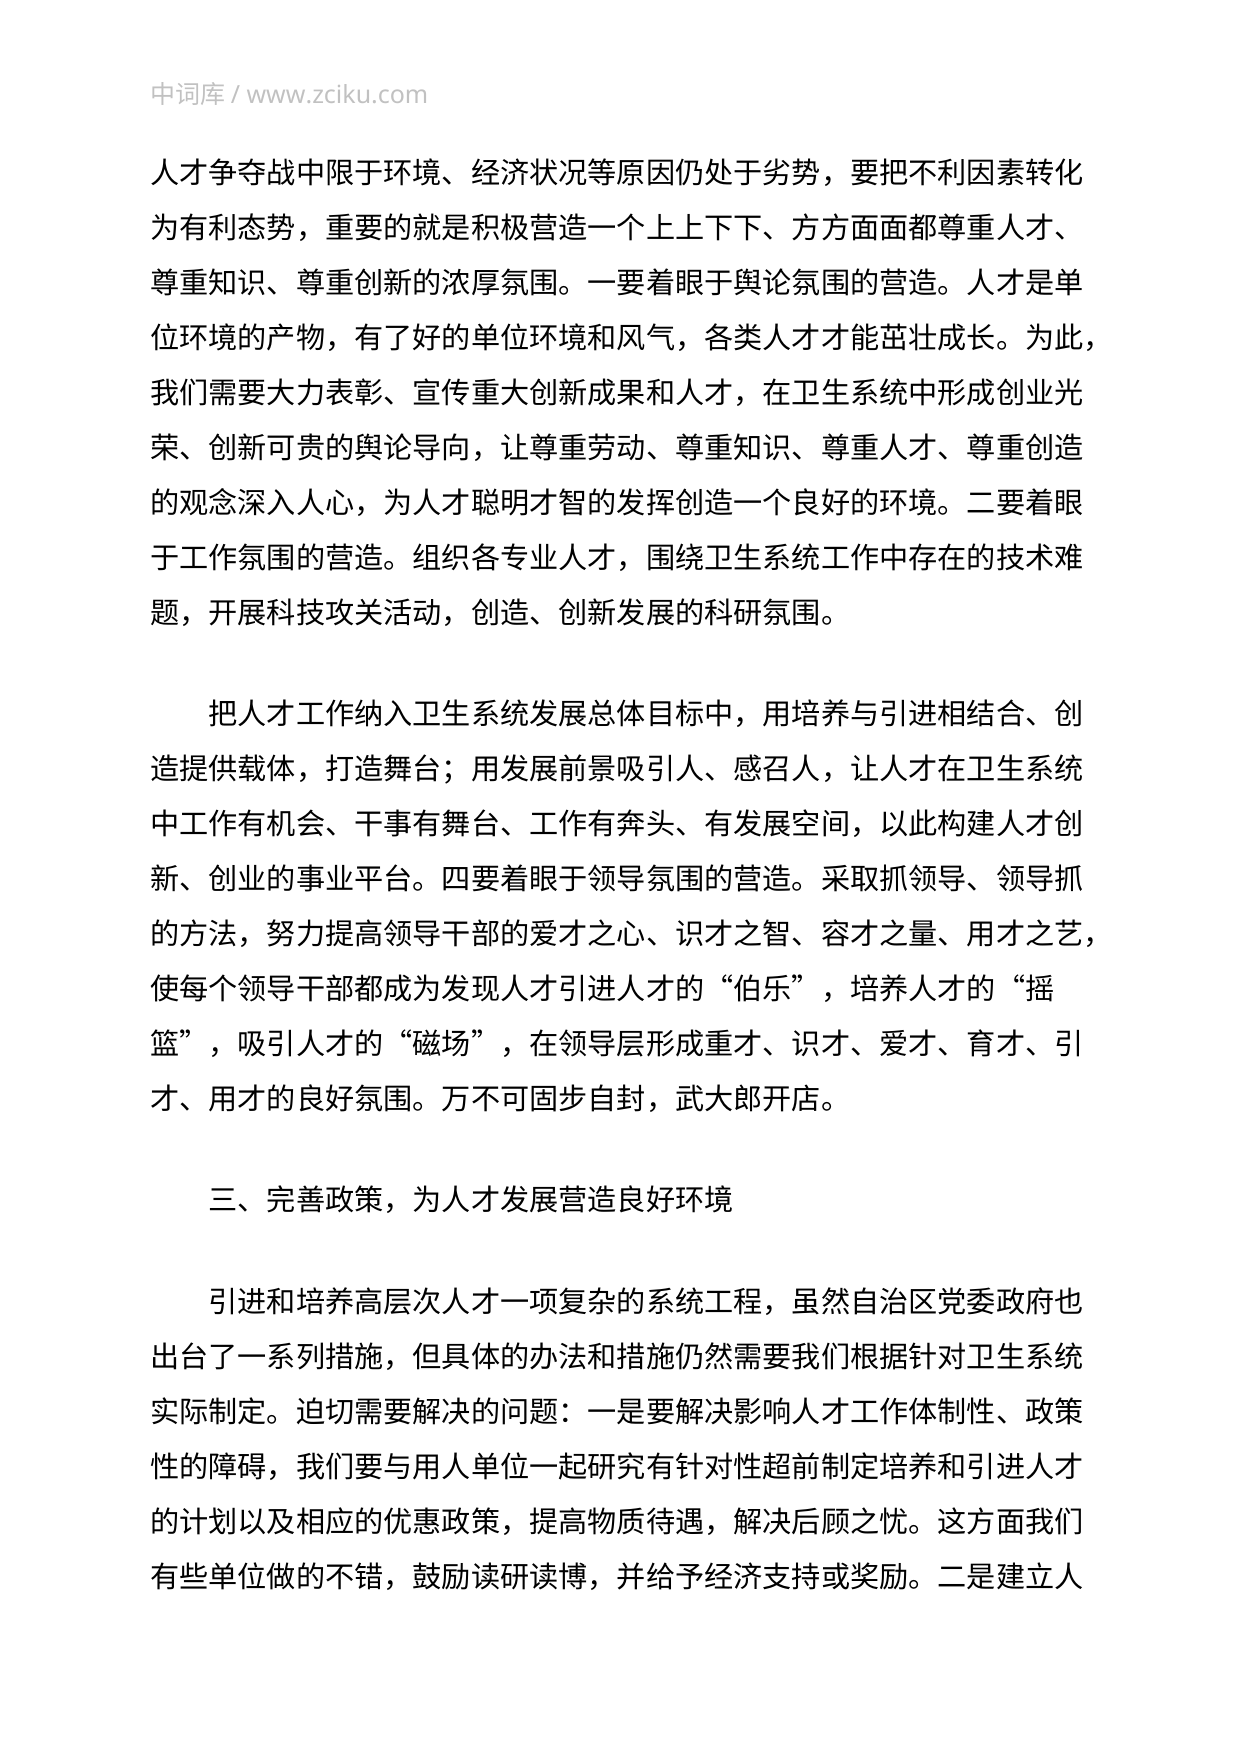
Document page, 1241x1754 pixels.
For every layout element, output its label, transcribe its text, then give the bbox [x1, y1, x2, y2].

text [150, 1279, 1090, 1596]
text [150, 150, 1090, 631]
text 三、完善政策，为人才发展营造良好环境 [150, 1177, 1090, 1219]
text 把人才工作纳入卫生系统发展总体目标中，用培养与引进相结合、创造提供载体，打造舞台；用发展前景吸引人、感召人，让人才在卫生系统中工作有机会、干事有舞台、工作有奔头、有发展空间，以此构建人才创新、创业的事业平台。四要着眼于领导氛围的营造。采取抓领导、领导抓的方法，努力提高领导干部的爱才之心、识才之智、容才之量、用才之艺，使每个领导干部都成为发现人才引进人才的“伯乐”，培养人才的“摇篮”，吸引人才的“磁场”，在领导层形成重才、识才、爱才、育才、引才、用才的良好氛围。万不可固步自封，武大郎开店。 [150, 691, 1090, 1117]
